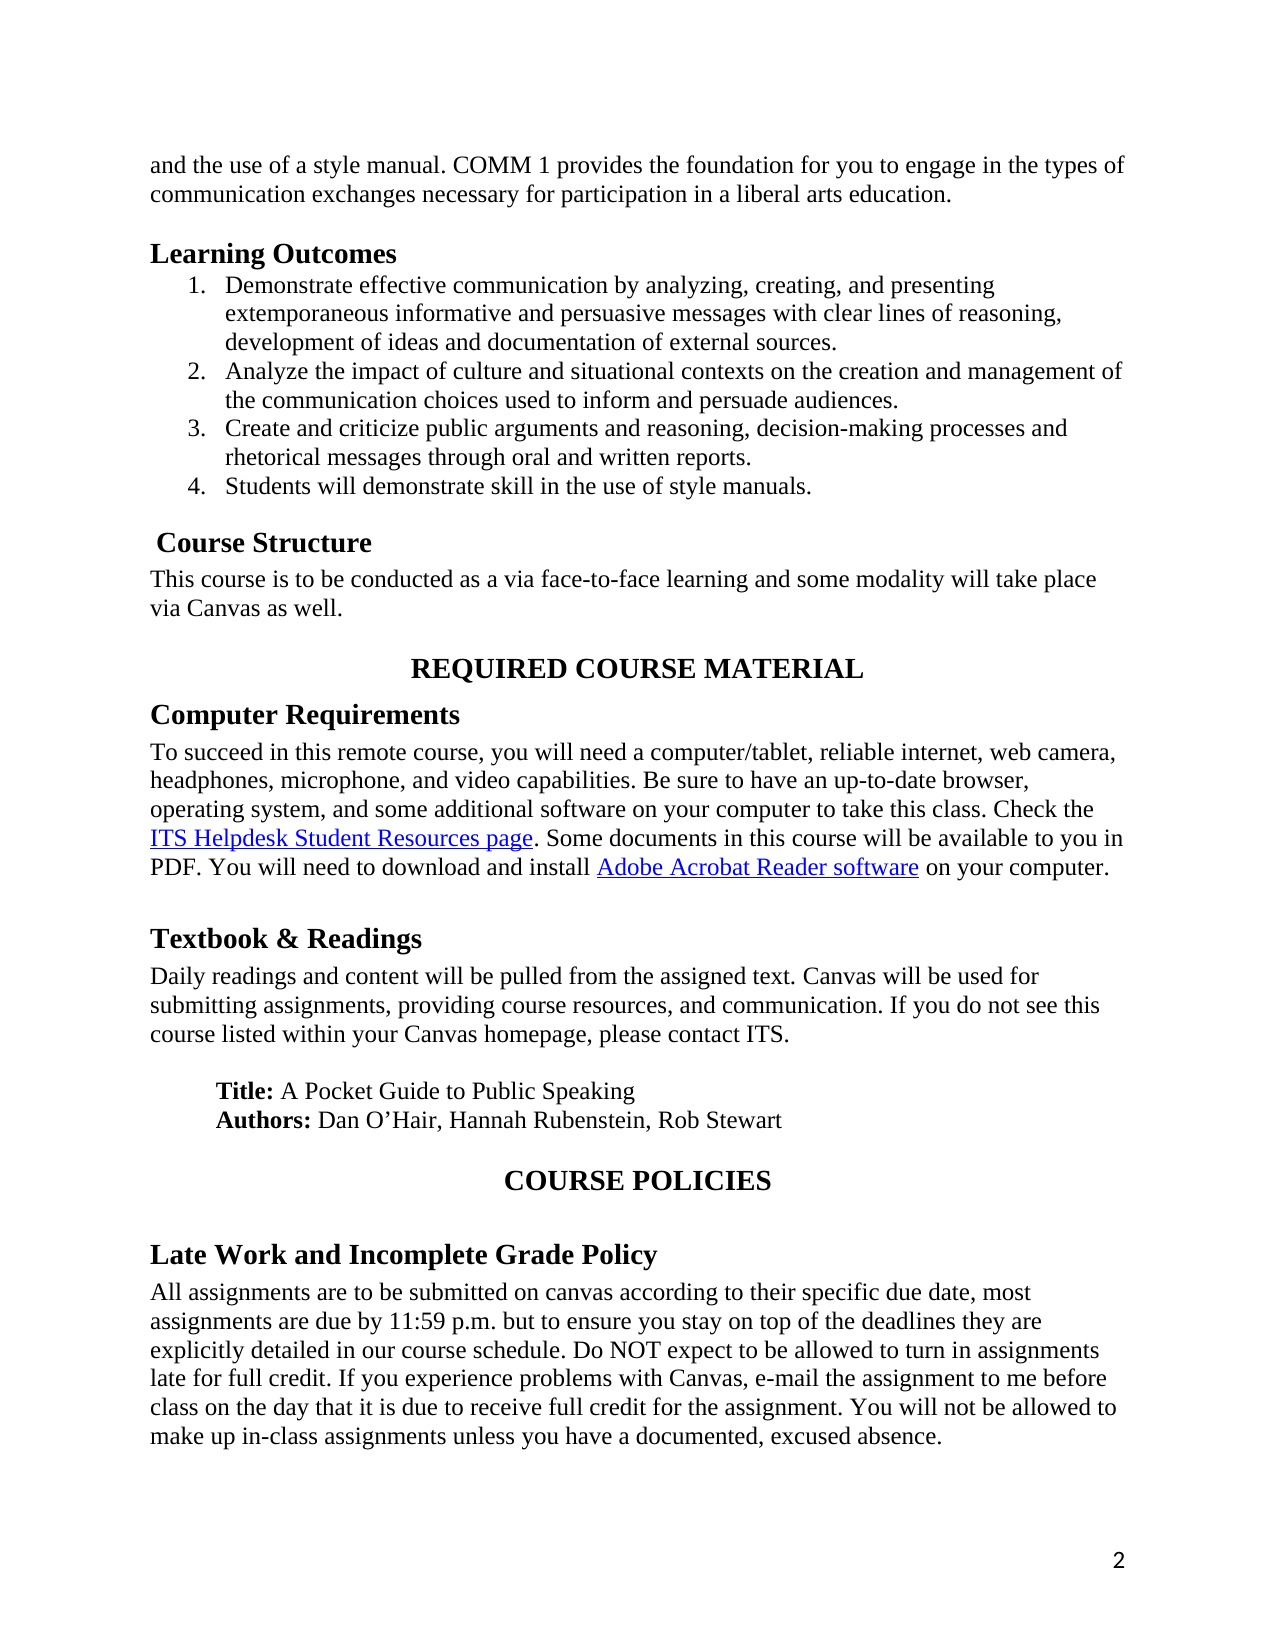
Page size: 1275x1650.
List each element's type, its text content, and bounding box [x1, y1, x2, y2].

list Analyze the impact of culture and situational contexts on the creation and management of the communication choices used to inform and persuade audiences. [187, 356, 1125, 413]
list Students will demonstrate skill in the use of style manuals. [187, 471, 1125, 500]
text To succeed in this remote course, you will need a computer/tablet, reliable internet, web camera, headphones, microphone, and video capabilities. Be sure to have an up-to-date browser, operating system, and some additional software on your computer to take this class. Check the ITS Helpdesk Student Resources page. Some documents in this course will be available to you in PDF. You will need to download and install Adobe Acrobat Reader software on your computer. [150, 737, 1125, 880]
text All assignments are to be submitted on canvas according to their specific due date, most assignments are due by 11:59 p.m. but to ensure you stay on top of the deadlines they are explicitly detailed in our course schedule. Do NOT expect to be allowed to turn in assignments late for full credit. If you experience problems with Canvas, e-mail the assignment to me before class on the day that it is due to receive full credit for the assignment. You will not be allowed to make up in-class assignments unless you have a documented, excused absence. [150, 1277, 1125, 1450]
subtitle Computer Requirements [150, 697, 1125, 730]
list Create and criticize public arguments and reasoning, decision-making processes and rhetorical messages through oral and written reports. [187, 413, 1125, 471]
subtitle Late Work and Incomplete Grade Policy [150, 1237, 1125, 1271]
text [150, 150, 1125, 207]
text Title: A Pocket Guide to Public Speaking [150, 1076, 1125, 1105]
text This course is to be conducted as a via face-to-face learning and some modality will take place via Canvas as well. [150, 564, 1125, 622]
list Demonstrate effective communication by analyzing, creating, and presenting extemporaneous informative and persuasive messages with clear lines of reasoning, development of ideas and documentation of external sources. [187, 270, 1125, 356]
subtitle Textbook & Readings [150, 922, 1125, 955]
text Authors: Dan O’Hair, Hannah Rubenstein, Rob Stewart [150, 1105, 1125, 1134]
subtitle Course Structure [150, 525, 1125, 558]
text Daily readings and content will be pulled from the assigned text. Canvas will be used for submitting assignments, providing course resources, and communication. If you do not see this course listed within your Canvas homepage, please contact ITS. [150, 961, 1125, 1048]
subtitle REQUIRED COURSE MATERIAL [150, 651, 1125, 684]
text Learning Outcomes [150, 236, 1125, 270]
subtitle COURSE POLICIES [150, 1163, 1125, 1196]
